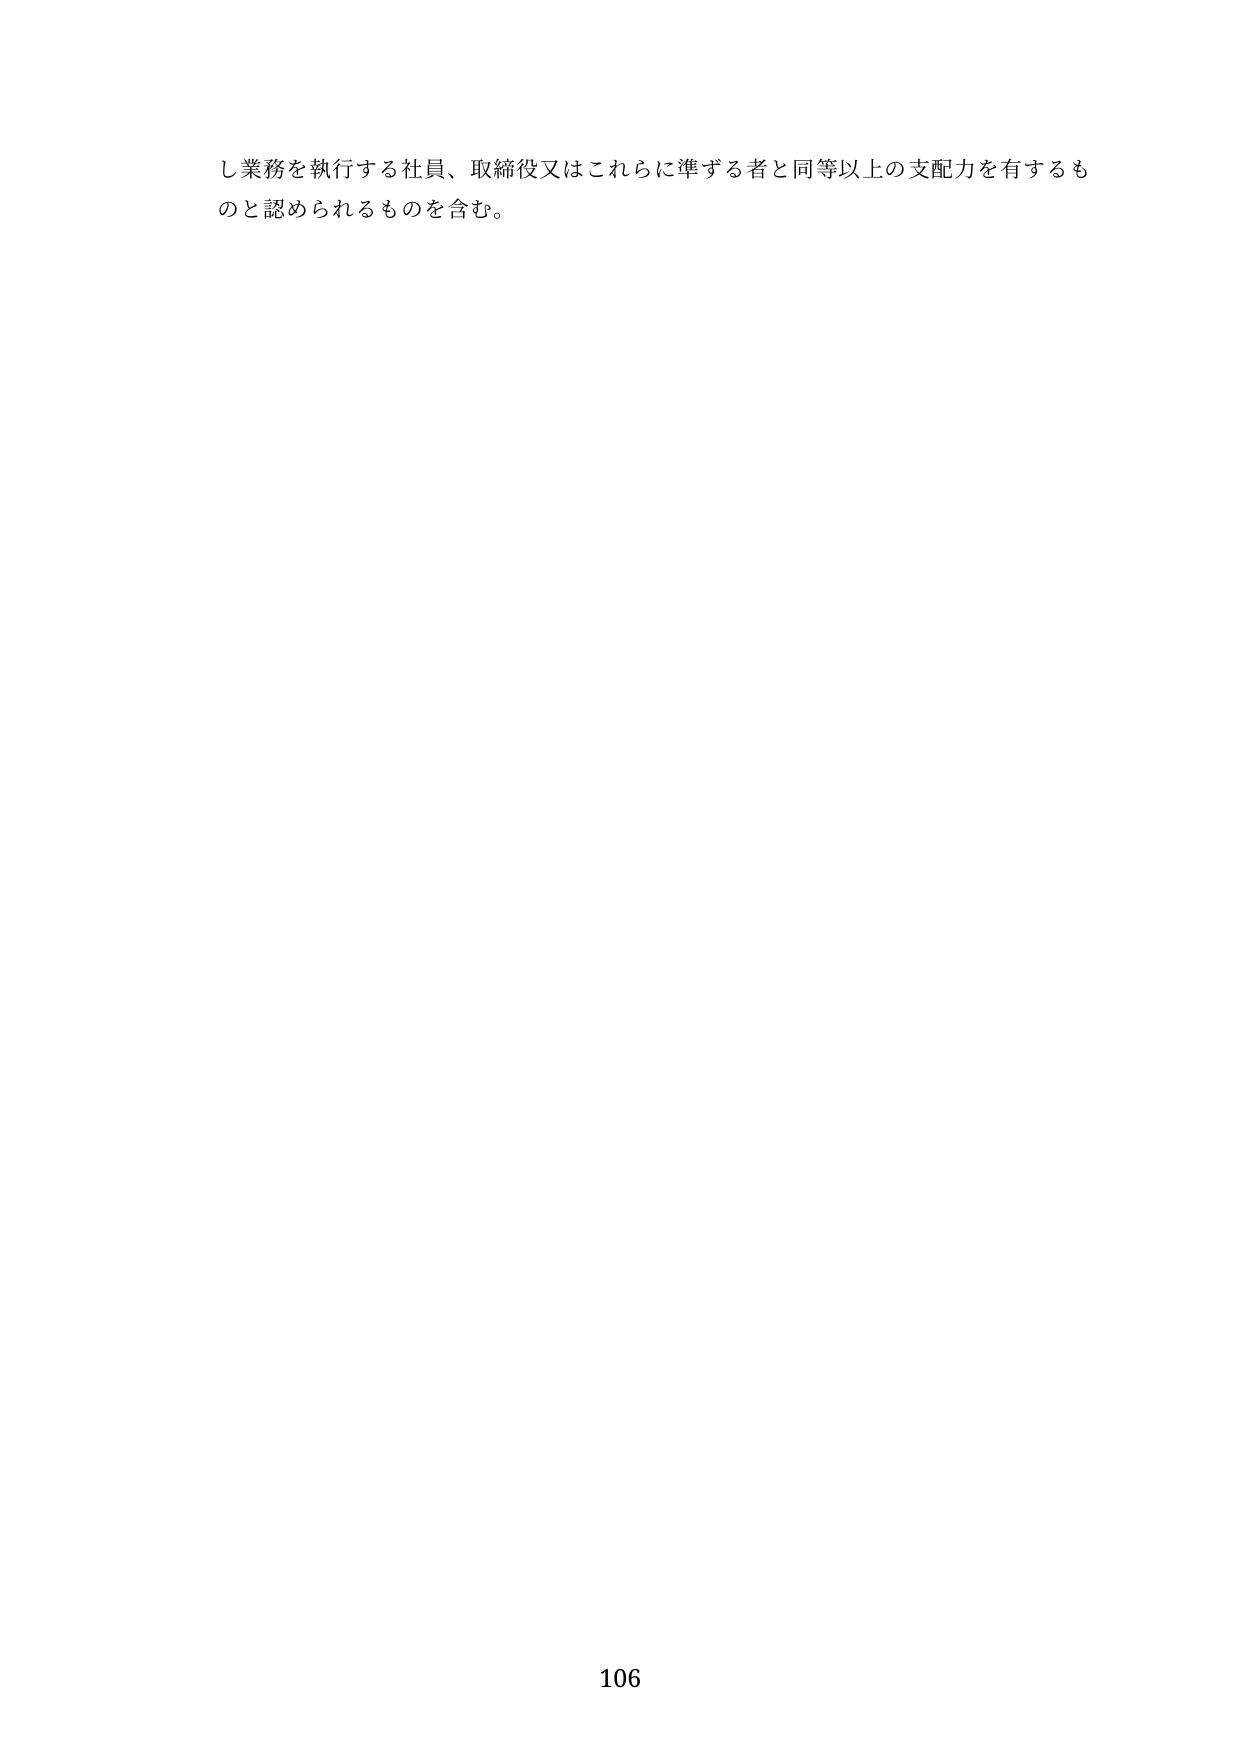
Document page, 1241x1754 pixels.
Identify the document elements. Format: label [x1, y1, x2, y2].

text [192, 148, 1092, 227]
